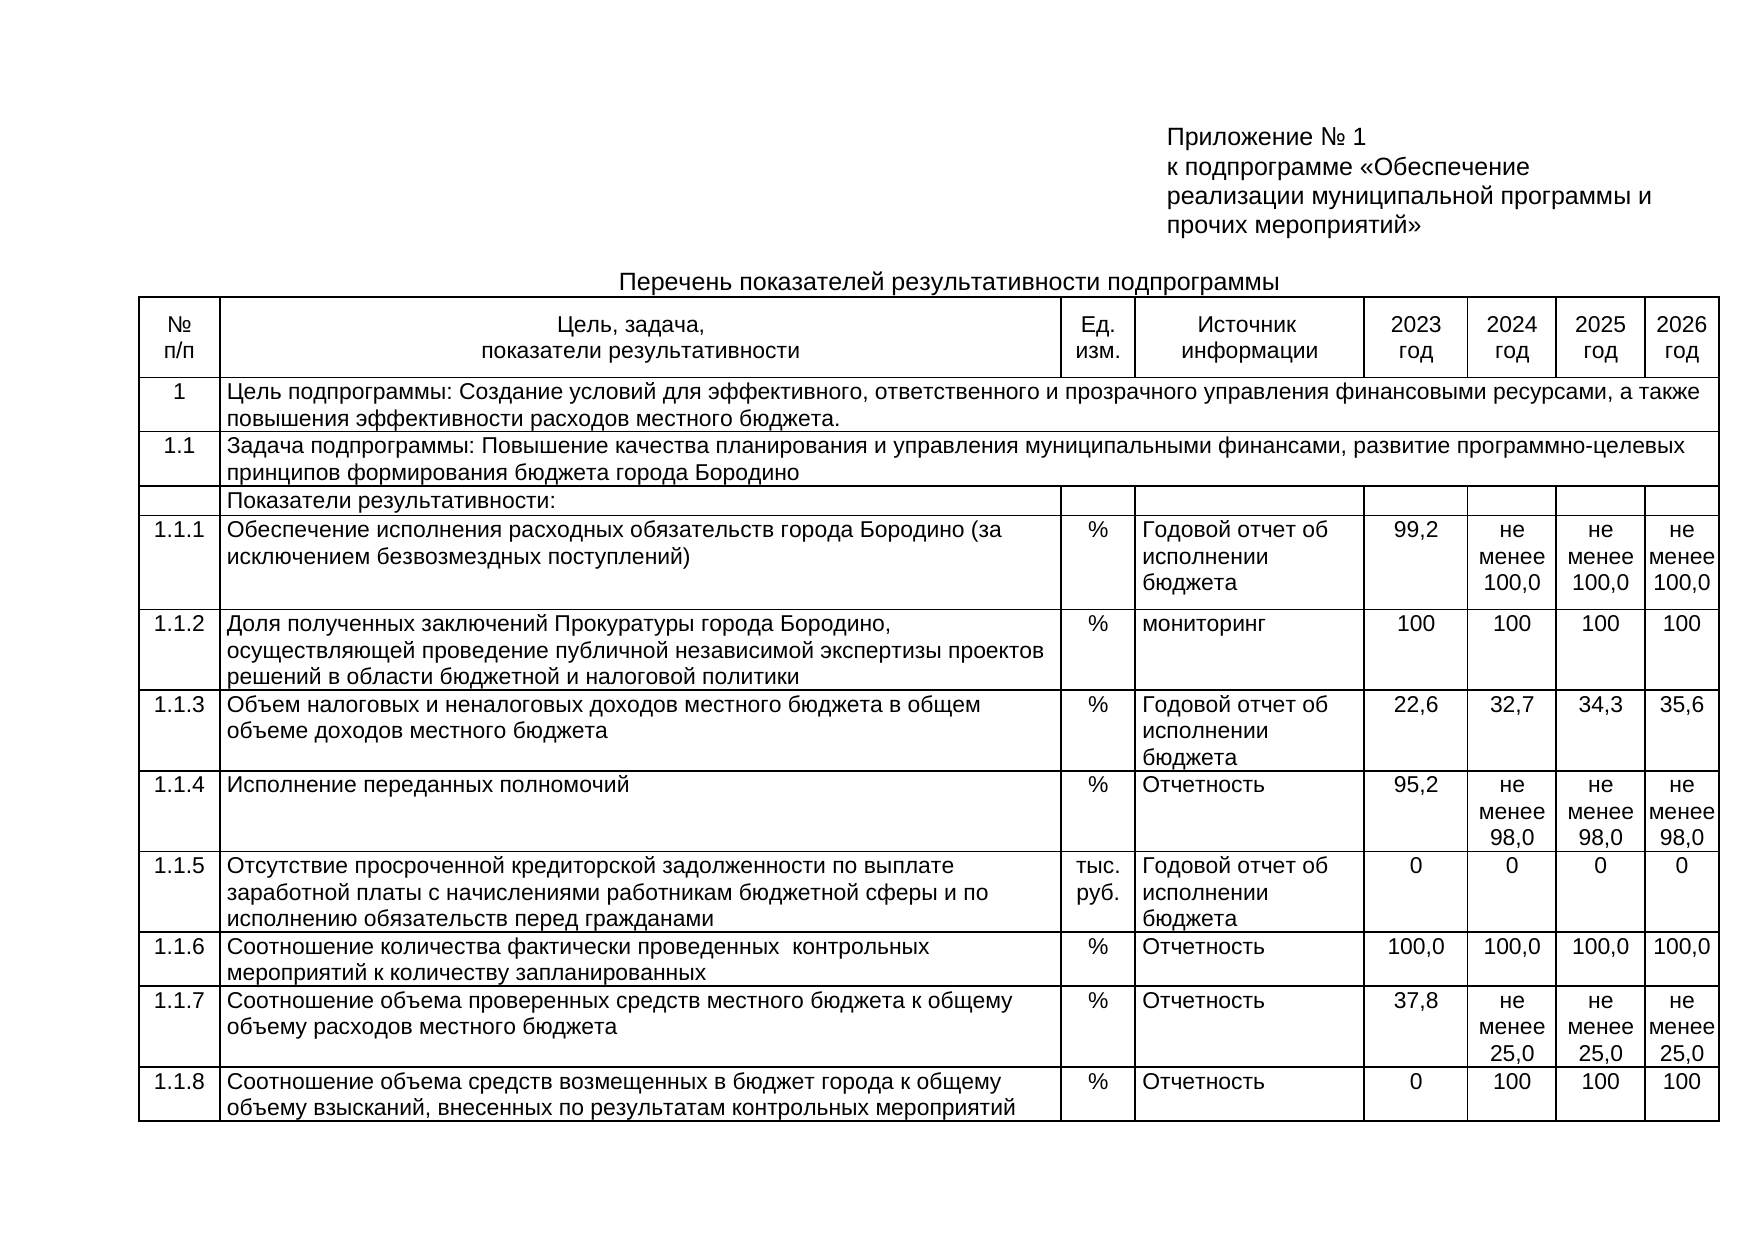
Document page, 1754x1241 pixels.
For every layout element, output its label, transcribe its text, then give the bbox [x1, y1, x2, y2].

table_cell 37,8 [1365, 987, 1467, 1066]
table_cell 100 [1365, 610, 1467, 689]
table_cell 0 [1646, 852, 1718, 931]
table_cell Обеспечение исполнения расходных обязательств города Бородино (за исключением безвозмездных поступлений) [221, 516, 1060, 609]
table_cell [1365, 487, 1467, 515]
text Приложение № 1 [1167, 118, 1665, 152]
table_header Источник информации [1136, 298, 1363, 377]
table_cell 34,3 [1557, 691, 1644, 770]
text к подпрограмме «Обеспечение реализации муниципальной программы и прочих мероприятий» [1167, 152, 1665, 238]
table_cell [1062, 487, 1134, 515]
table_cell не менее 98,0 [1557, 772, 1644, 851]
table_cell Соотношение количества фактически проведенных контрольных мероприятий к количеству запланированных [221, 933, 1060, 985]
table_cell Годовой отчет об исполнении бюджета [1136, 516, 1363, 609]
table_cell не менее 98,0 [1646, 772, 1718, 851]
table_cell 100 [1646, 610, 1718, 689]
table_cell 1.1.1 [140, 516, 219, 609]
table_cell 100,0 [1646, 933, 1718, 985]
table_cell 1.1.5 [140, 852, 219, 931]
table_cell 22,6 [1365, 691, 1467, 770]
table_cell Исполнение переданных полномочий [221, 772, 1060, 851]
table_cell 1.1.2 [140, 610, 219, 689]
table_header 2025 год [1557, 298, 1644, 377]
table_cell 100,0 [1468, 933, 1555, 985]
table_cell Отчетность [1136, 772, 1363, 851]
table_cell 1.1 [140, 432, 219, 485]
table_cell 32,7 [1468, 691, 1555, 770]
table_cell % [1062, 610, 1134, 689]
table_cell Объем налоговых и неналоговых доходов местного бюджета в общем объеме доходов местного бюджета [221, 691, 1060, 770]
table_header Ед. изм. [1062, 298, 1134, 377]
table_cell 1.1.7 [140, 987, 219, 1066]
table_cell Соотношение объема проверенных средств местного бюджета к общему объему расходов местного бюджета [221, 987, 1060, 1066]
table_cell 100 [1646, 1068, 1718, 1120]
table_cell Годовой отчет об исполнении бюджета [1136, 691, 1363, 770]
table_cell не менее 100,0 [1646, 516, 1718, 609]
table_cell 1.1.8 [140, 1068, 219, 1120]
table_cell Отсутствие просроченной кредиторской задолженности по выплате заработной платы с начислениями работникам бюджетной сферы и по исполнению обязательств перед гражданами [221, 852, 1060, 931]
table_header Цель, задача, показатели результативности [221, 298, 1060, 377]
table_cell 95,2 [1365, 772, 1467, 851]
table_cell 100,0 [1365, 933, 1467, 985]
table_cell Отчетность [1136, 933, 1363, 985]
table_header 2024 год [1468, 298, 1555, 377]
table_cell Отчетность [1136, 987, 1363, 1066]
table_cell не менее 98,0 [1468, 772, 1555, 851]
table_cell 1.1.6 [140, 933, 219, 985]
table_cell [1136, 487, 1363, 515]
table_cell Показатели результативности: [221, 487, 1060, 515]
table_cell 0 [1365, 1068, 1467, 1120]
text Перечень показателей результативности подпрограммы [177, 267, 1665, 296]
table_cell не менее 25,0 [1468, 987, 1555, 1066]
table_cell 100 [1557, 1068, 1644, 1120]
table_cell % [1062, 691, 1134, 770]
table_cell Отчетность [1136, 1068, 1363, 1120]
table_cell Доля полученных заключений Прокуратуры города Бородино, осуществляющей проведение публичной независимой экспертизы проектов решений в области бюджетной и налоговой политики [221, 610, 1060, 689]
table_header 2026 год [1646, 298, 1718, 377]
table_cell % [1062, 1068, 1134, 1120]
table_cell не менее 25,0 [1646, 987, 1718, 1066]
table_cell 100 [1468, 610, 1555, 689]
table_cell [1468, 487, 1555, 515]
table_cell 1 [140, 378, 219, 431]
table_cell 0 [1365, 852, 1467, 931]
table_cell 100 [1468, 1068, 1555, 1120]
table_cell 1.1.3 [140, 691, 219, 770]
table_cell Соотношение объема средств возмещенных в бюджет города к общему объему взысканий, внесенных по результатам контрольных мероприятий [221, 1068, 1060, 1120]
table_cell 1.1.4 [140, 772, 219, 851]
table_cell не менее 25,0 [1557, 987, 1644, 1066]
table_cell % [1062, 933, 1134, 985]
table_cell 0 [1468, 852, 1555, 931]
table_cell 0 [1557, 852, 1644, 931]
table_cell не менее 100,0 [1557, 516, 1644, 609]
table_cell Задача подпрограммы: Повышение качества планирования и управления муниципальными финансами, развитие программно-целевых принципов формирования бюджета города Бородино [221, 432, 1718, 485]
table_header № п/п [140, 298, 219, 377]
table_cell 99,2 [1365, 516, 1467, 609]
table_cell % [1062, 772, 1134, 851]
table_cell 35,6 [1646, 691, 1718, 770]
table_cell тыс. руб. [1062, 852, 1134, 931]
table_cell Годовой отчет об исполнении бюджета [1136, 852, 1363, 931]
table_cell 100,0 [1557, 933, 1644, 985]
table_cell 100 [1557, 610, 1644, 689]
table_cell % [1062, 516, 1134, 609]
table_cell Цель подпрограммы: Создание условий для эффективного, ответственного и прозрачного управления финансовыми ресурсами, а также повышения эффективности расходов местного бюджета. [221, 378, 1718, 431]
table_cell мониторинг [1136, 610, 1363, 689]
table_cell % [1062, 987, 1134, 1066]
table_cell [140, 487, 219, 515]
table_header 2023 год [1365, 298, 1467, 377]
table_cell [1557, 487, 1644, 515]
table_cell [1646, 487, 1718, 515]
table_cell не менее 100,0 [1468, 516, 1555, 609]
